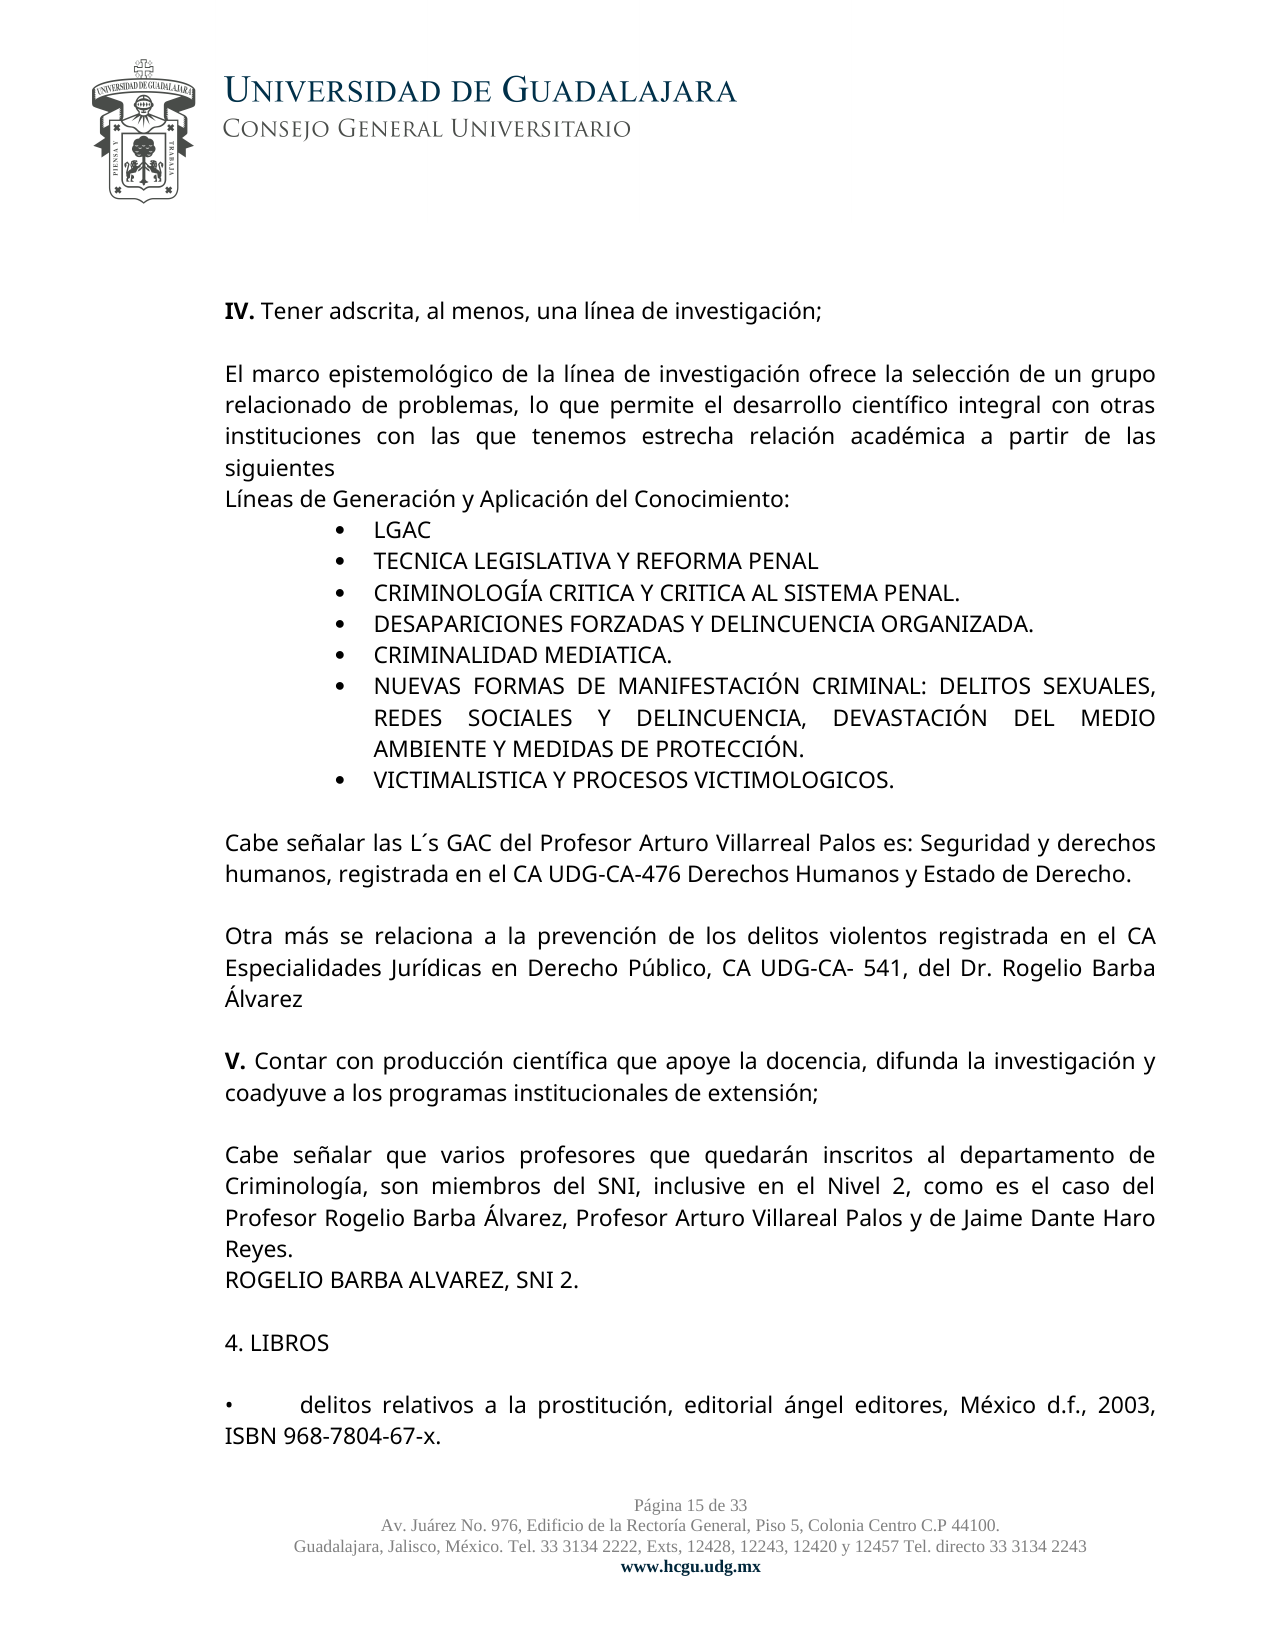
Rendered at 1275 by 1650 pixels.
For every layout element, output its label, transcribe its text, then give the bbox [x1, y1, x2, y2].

text Líneas de Generación y Aplicación del Conocimiento: [224, 483, 1157, 514]
list CRIMINALIDAD MEDIATICA. [336, 639, 1157, 670]
list TECNICA LEGISLATIVA Y REFORMA PENAL [336, 545, 1157, 577]
text Otra más se relaciona a la prevención de los delitos violentos registrada en el CA Especialidades Jurídicas en Derecho Público, CA UDG-CA- 541, del Dr. Rogelio Barba Álvarez [224, 920, 1157, 1014]
picture [3, 0, 1275, 223]
text El marco epistemológico de la línea de investigación ofrece la selección de un grupo relacionado de problemas, lo que permite el desarrollo científico integral con otras instituciones con las que tenemos estrecha relación académica a partir de las siguientes [224, 358, 1157, 483]
text 4. LIBROS [224, 1327, 1157, 1358]
text • delitos relativos a la prostitución, editorial ángel editores, México d.f., 2003, ISBN 968-7804-67-x. [224, 1389, 1157, 1452]
text ROGELIO BARBA ALVAREZ, SNI 2. [224, 1264, 1157, 1295]
text V. Contar con producción científica que apoye la docencia, difunda la investigación y coadyuve a los programas institucionales de extensión; [224, 1045, 1157, 1108]
list CRIMINOLOGÍA CRITICA Y CRITICA AL SISTEMA PENAL. [336, 577, 1157, 608]
text IV. Tener adscrita, al menos, una línea de investigación; [224, 295, 1157, 327]
list DESAPARICIONES FORZADAS Y DELINCUENCIA ORGANIZADA. [336, 608, 1157, 639]
list LGAC [336, 514, 1157, 545]
list VICTIMALISTICA Y PROCESOS VICTIMOLOGICOS. [336, 764, 1157, 795]
text Cabe señalar las L´s GAC del Profesor Arturo Villarreal Palos es: Seguridad y derechos humanos, registrada en el CA UDG-CA-476 Derechos Humanos y Estado de Derecho. [224, 827, 1157, 889]
text Cabe señalar que varios profesores que quedarán inscritos al departamento de Criminología, son miembros del SNI, inclusive en el Nivel 2, como es el caso del Profesor Rogelio Barba Álvarez, Profesor Arturo Villareal Palos y de Jaime Dante Haro Reyes. [224, 1139, 1157, 1264]
list NUEVAS FORMAS DE MANIFESTACIÓN CRIMINAL: DELITOS SEXUALES, REDES SOCIALES Y DELINCUENCIA, DEVASTACIÓN DEL MEDIO AMBIENTE Y MEDIDAS DE PROTECCIÓN. [336, 670, 1157, 764]
